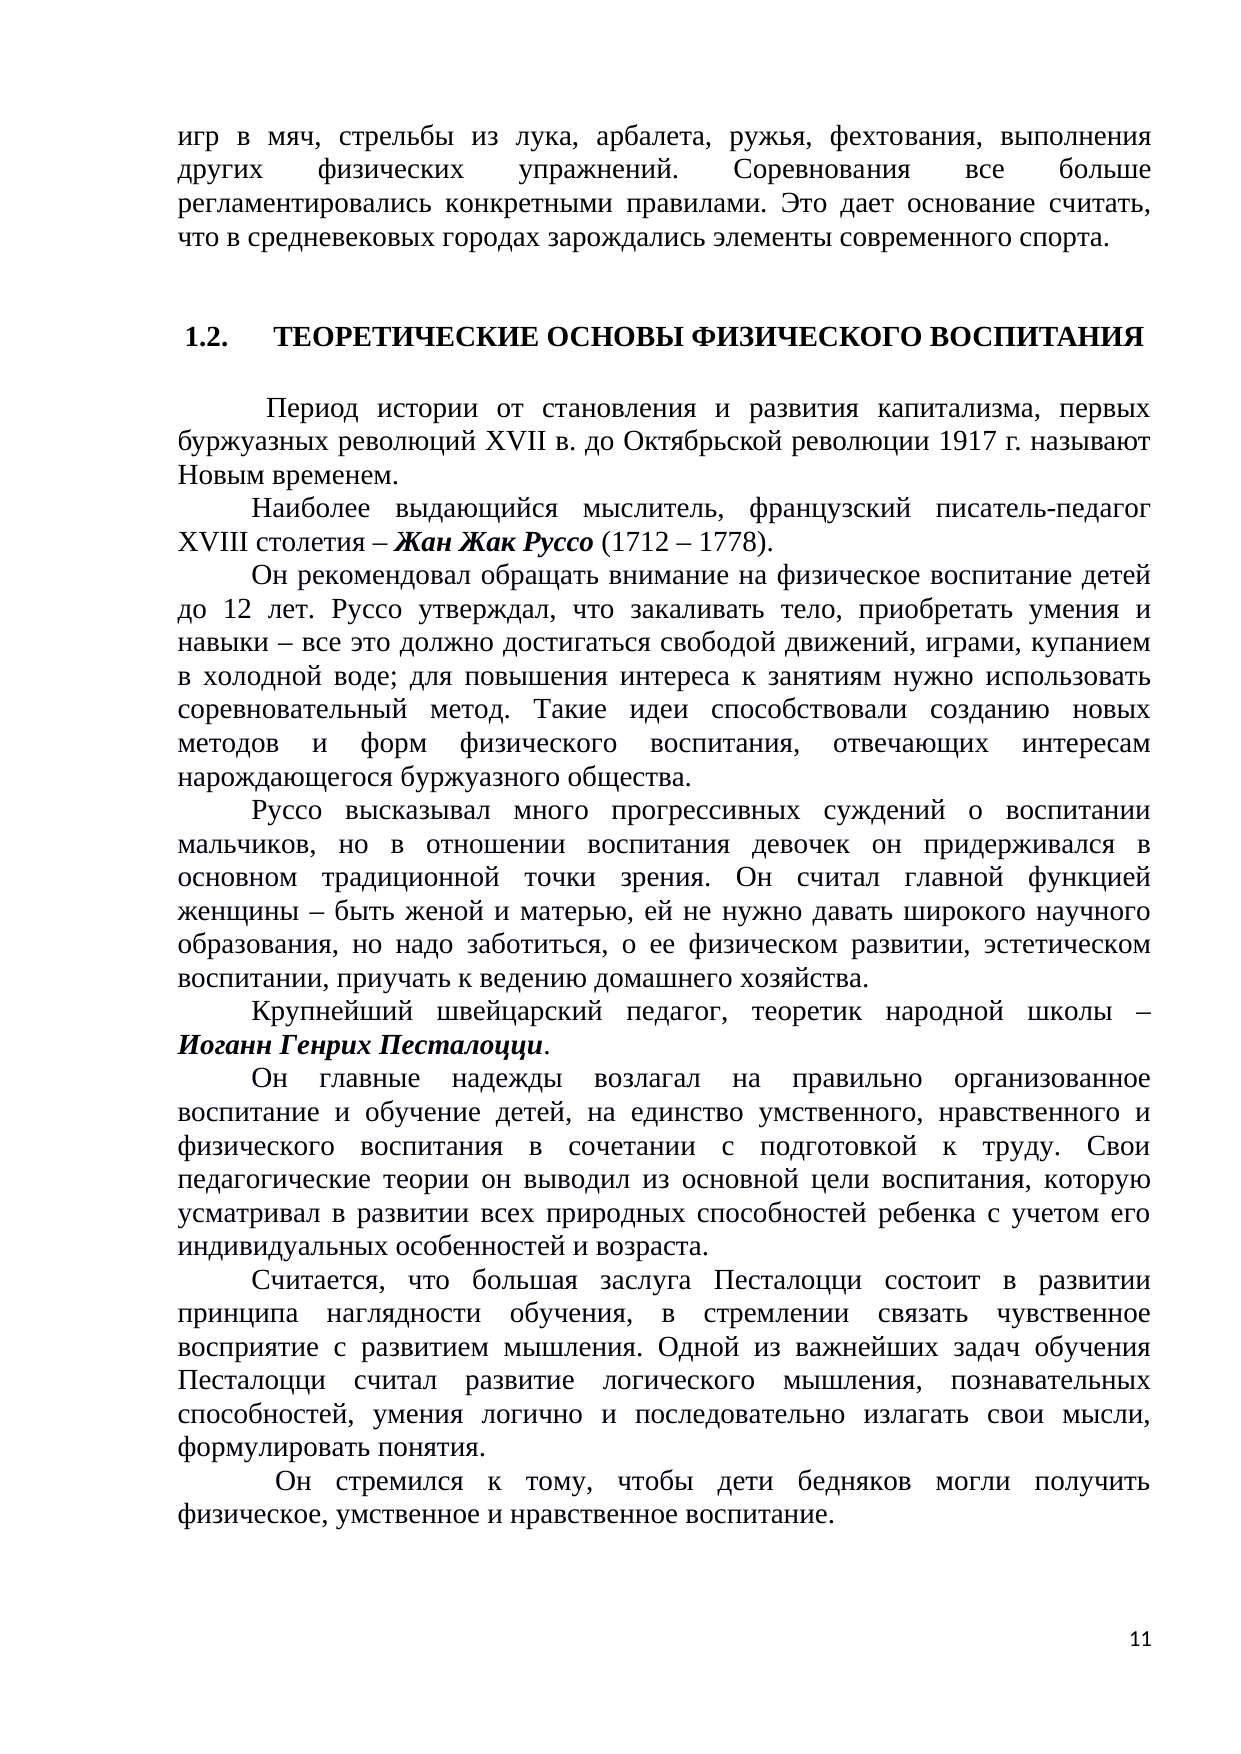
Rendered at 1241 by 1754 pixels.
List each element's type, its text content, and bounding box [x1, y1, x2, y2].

text Он стремился к тому, чтобы дети бедняков могли получить физическое, умственное и нравственное воспитание. [177, 1463, 1152, 1530]
text Наиболее выдающийся мыслитель, французский писатель-педагог XVIII столетия – Жан Жак Руссо (1712 – 1778). [177, 490, 1152, 557]
text Он рекомендовал обращать внимание на физическое воспитание детей до 12 лет. Руссо утверждал, что закаливать тело, приобретать умения и навыки – все это должно достигаться свободой движений, играми, купанием в холодной воде; для повышения интереса к занятиям нужно использовать соревновательный метод. Такие идеи способствовали созданию новых методов и форм физического воспитания, отвечающих интересам нарождающегося буржуазного общества. [177, 557, 1152, 792]
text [177, 118, 1152, 252]
text Крупнейший швейцарский педагог, теоретик народной школы – Иоганн Генрих Песталоцци. [177, 993, 1152, 1061]
text Считается, что большая заслуга Песталоцци состоит в развитии принципа наглядности обучения, в стремлении связать чувственное восприятие с развитием мышления. Одной из важнейших задач обучения Песталоцци считал развитие логического мышления, познавательных способностей, умения логично и последовательно излагать свои мысли, формулировать понятия. [177, 1262, 1152, 1463]
list ТЕОРЕТИЧЕСКИЕ ОСНОВЫ ФИЗИЧЕСКОГО ВОСПИТАНИЯ [177, 319, 1152, 353]
text Руссо высказывал много прогрессивных суждений о воспитании мальчиков, но в отношении воспитания девочек он придерживался в основном традиционной точки зрения. Он считал главной функцией женщины – быть женой и матерью, ей не нужно давать широкого научного образования, но надо заботиться, о ее физическом развитии, эстетическом воспитании, приучать к ведению домашнего хозяйства. [177, 792, 1152, 993]
text Он главные надежды возлагал на правильно организованное воспитание и обучение детей, на единство умственного, нравственного и физического воспитания в сочетании с подготовкой к труду. Свои педагогические теории он выводил из основной цели воспитания, которую усматривал в развитии всех природных способностей ребенка с учетом его индивидуальных особенностей и возраста. [177, 1061, 1152, 1262]
text Период истории от становления и развития капитализма, первых буржуазных революций XVII в. до Октябрьской революции 1917 г. называют Новым временем. [177, 390, 1152, 490]
